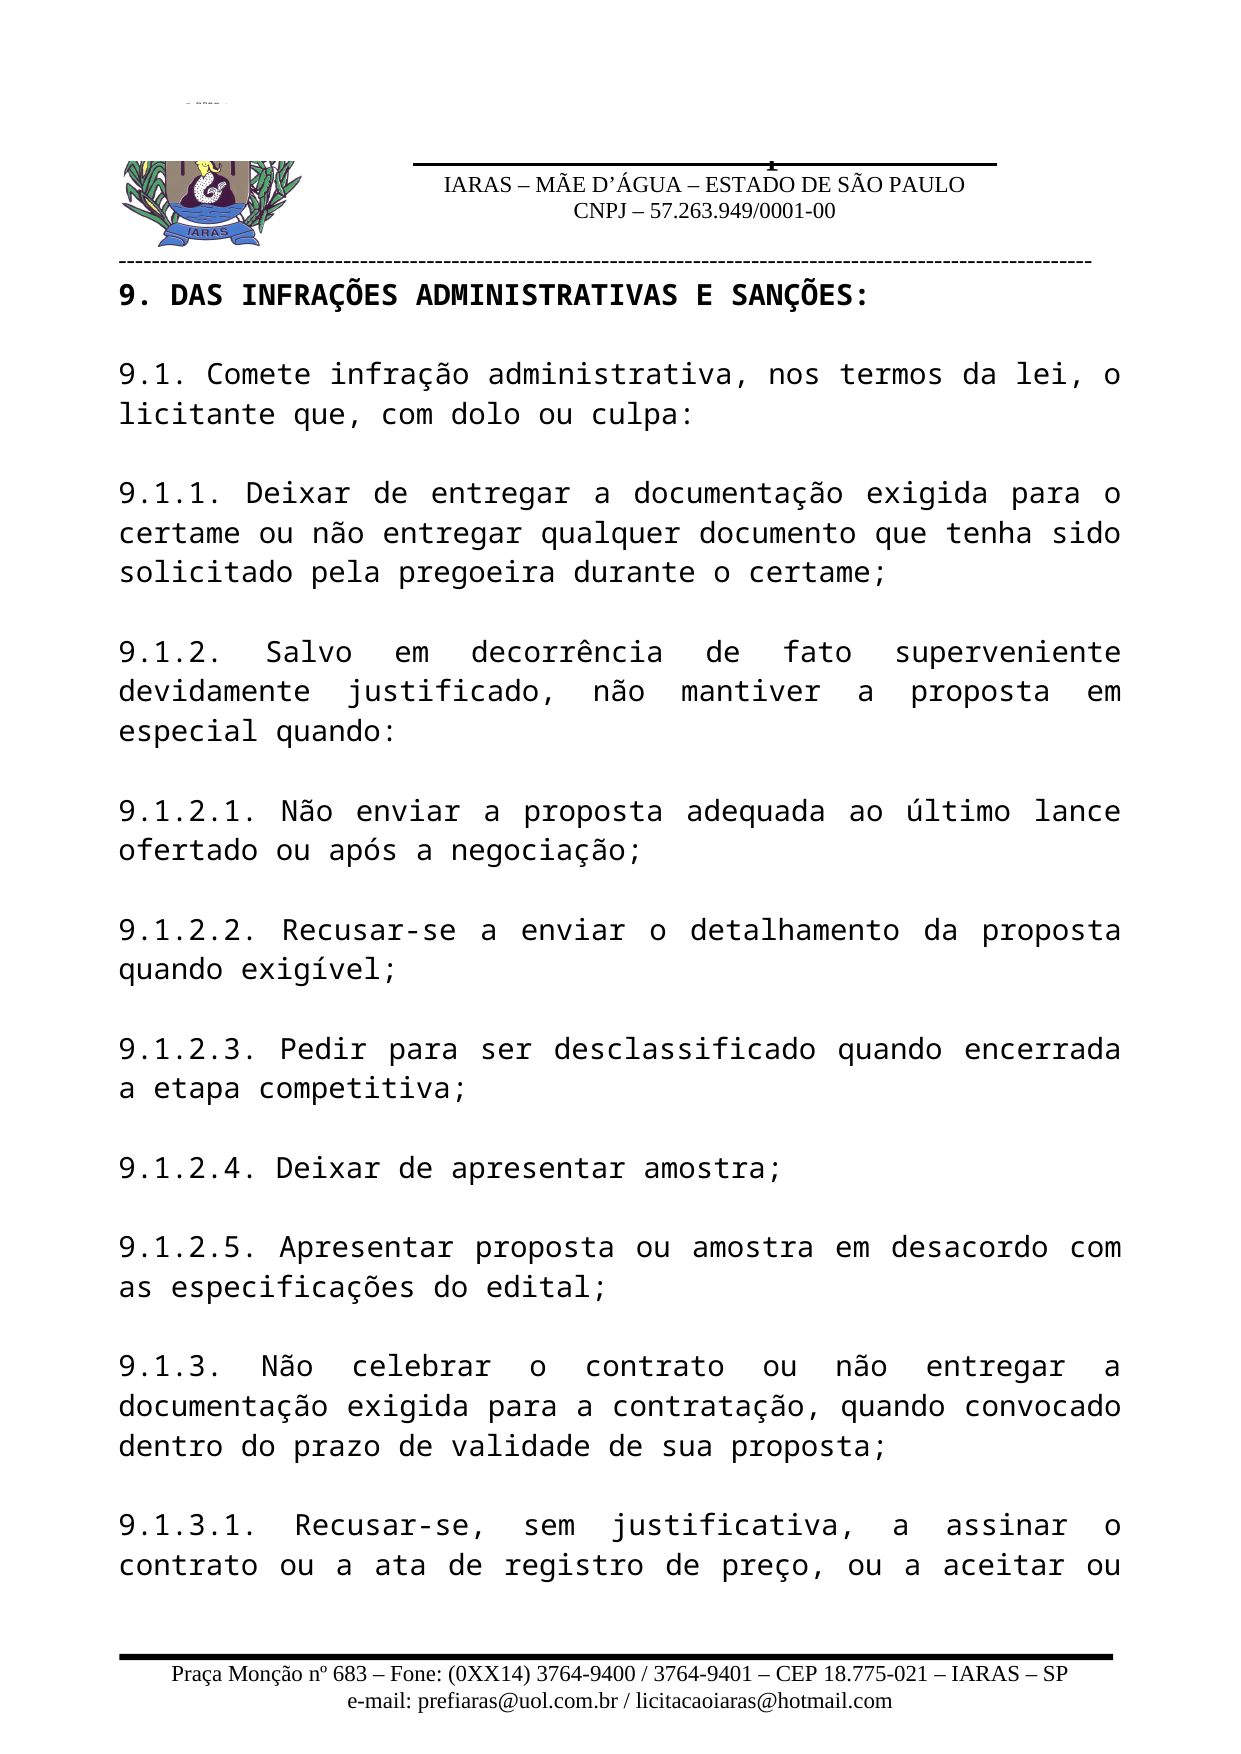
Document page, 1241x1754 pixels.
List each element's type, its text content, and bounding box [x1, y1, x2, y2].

list 9.1.2.5. Apresentar proposta ou amostra em desacordo com as especificações do edital; [118, 1226, 1122, 1306]
list 9.1.3. Não celebrar o contrato ou não entregar a documentação exigida para a contratação, quando convocado dentro do prazo de validade de sua proposta; [118, 1345, 1122, 1464]
list 9.1.2.2. Recusar-se a enviar o detalhamento da proposta quando exigível; [118, 909, 1122, 988]
list 9.1. Comete infração administrativa, nos termos da lei, o licitante que, com dolo ou culpa: [118, 353, 1122, 433]
text 9. DAS INFRAÇÕES ADMINISTRATIVAS E SANÇÕES: [118, 274, 1122, 313]
list 9.1.1. Deixar de entregar a documentação exigida para o certame ou não entregar qualquer documento que tenha sido solicitado pela pregoeira durante o certame; [118, 472, 1122, 591]
list 9.1.2.1. Não enviar a proposta adequada ao último lance ofertado ou após a negociação; [118, 790, 1122, 869]
picture [118, 161, 306, 251]
list 9.1.2.4. Deixar de apresentar amostra; [118, 1147, 1122, 1187]
list 9.1.2. Salvo em decorrência de fato superveniente devidamente justificado, não mantiver a proposta em especial quando: [118, 631, 1122, 750]
list 9.1.2.3. Pedir para ser desclassificado quando encerrada a etapa competitiva; [118, 1028, 1122, 1107]
